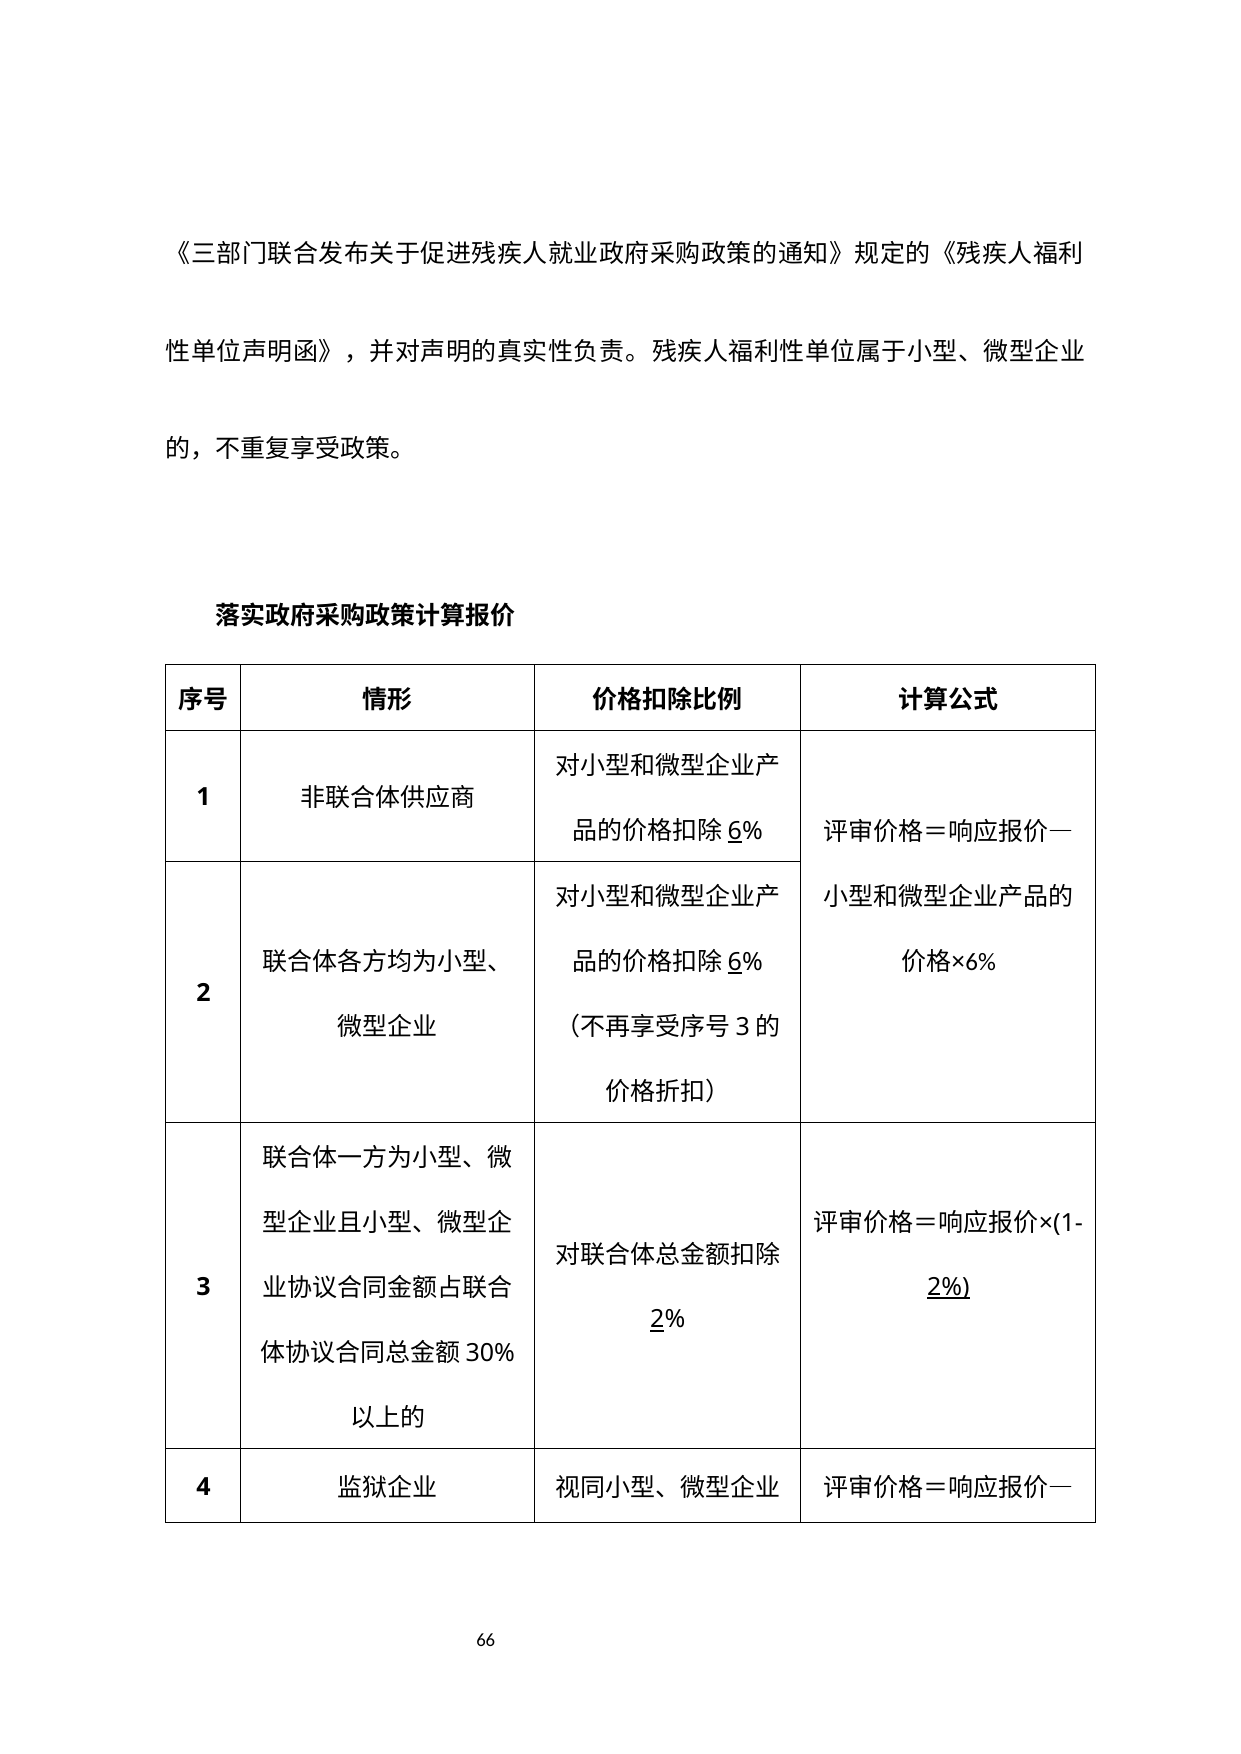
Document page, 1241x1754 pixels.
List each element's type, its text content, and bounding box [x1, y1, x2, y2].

table_cell 对小型和微型企业产品的价格扣除6% [535, 731, 800, 861]
table_header 计算公式 [801, 665, 1095, 730]
table_cell 评审价格＝响应报价×(1-2%) [801, 1123, 1095, 1448]
table_header 情形 [241, 665, 534, 730]
table_cell 监狱企业 [241, 1449, 534, 1522]
table_header 序号 [166, 665, 240, 730]
text 落实政府采购政策计算报价 [165, 581, 1087, 646]
table_cell 联合体各方均为小型、微型企业 [241, 862, 534, 1122]
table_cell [535, 1449, 800, 1522]
table_cell 1 [166, 731, 240, 861]
table_cell 4 [166, 1449, 240, 1522]
table_header 价格扣除比例 [535, 665, 800, 730]
table_cell 联合体一方为小型、微型企业且小型、微型企业协议合同金额占联合体协议合同总金额30%以上的 [241, 1123, 534, 1448]
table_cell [801, 1449, 1095, 1522]
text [165, 219, 1087, 479]
table_cell 非联合体供应商 [241, 731, 534, 861]
table_cell 3 [166, 1123, 240, 1448]
table_cell 2 [166, 862, 240, 1122]
table_cell 对小型和微型企业产品的价格扣除6% （不再享受序号3的价格折扣） [535, 862, 800, 1122]
table_cell 对联合体总金额扣除 2% [535, 1123, 800, 1448]
table_cell 评审价格＝响应报价—小型和微型企业产品的价格×6% [801, 731, 1095, 1122]
